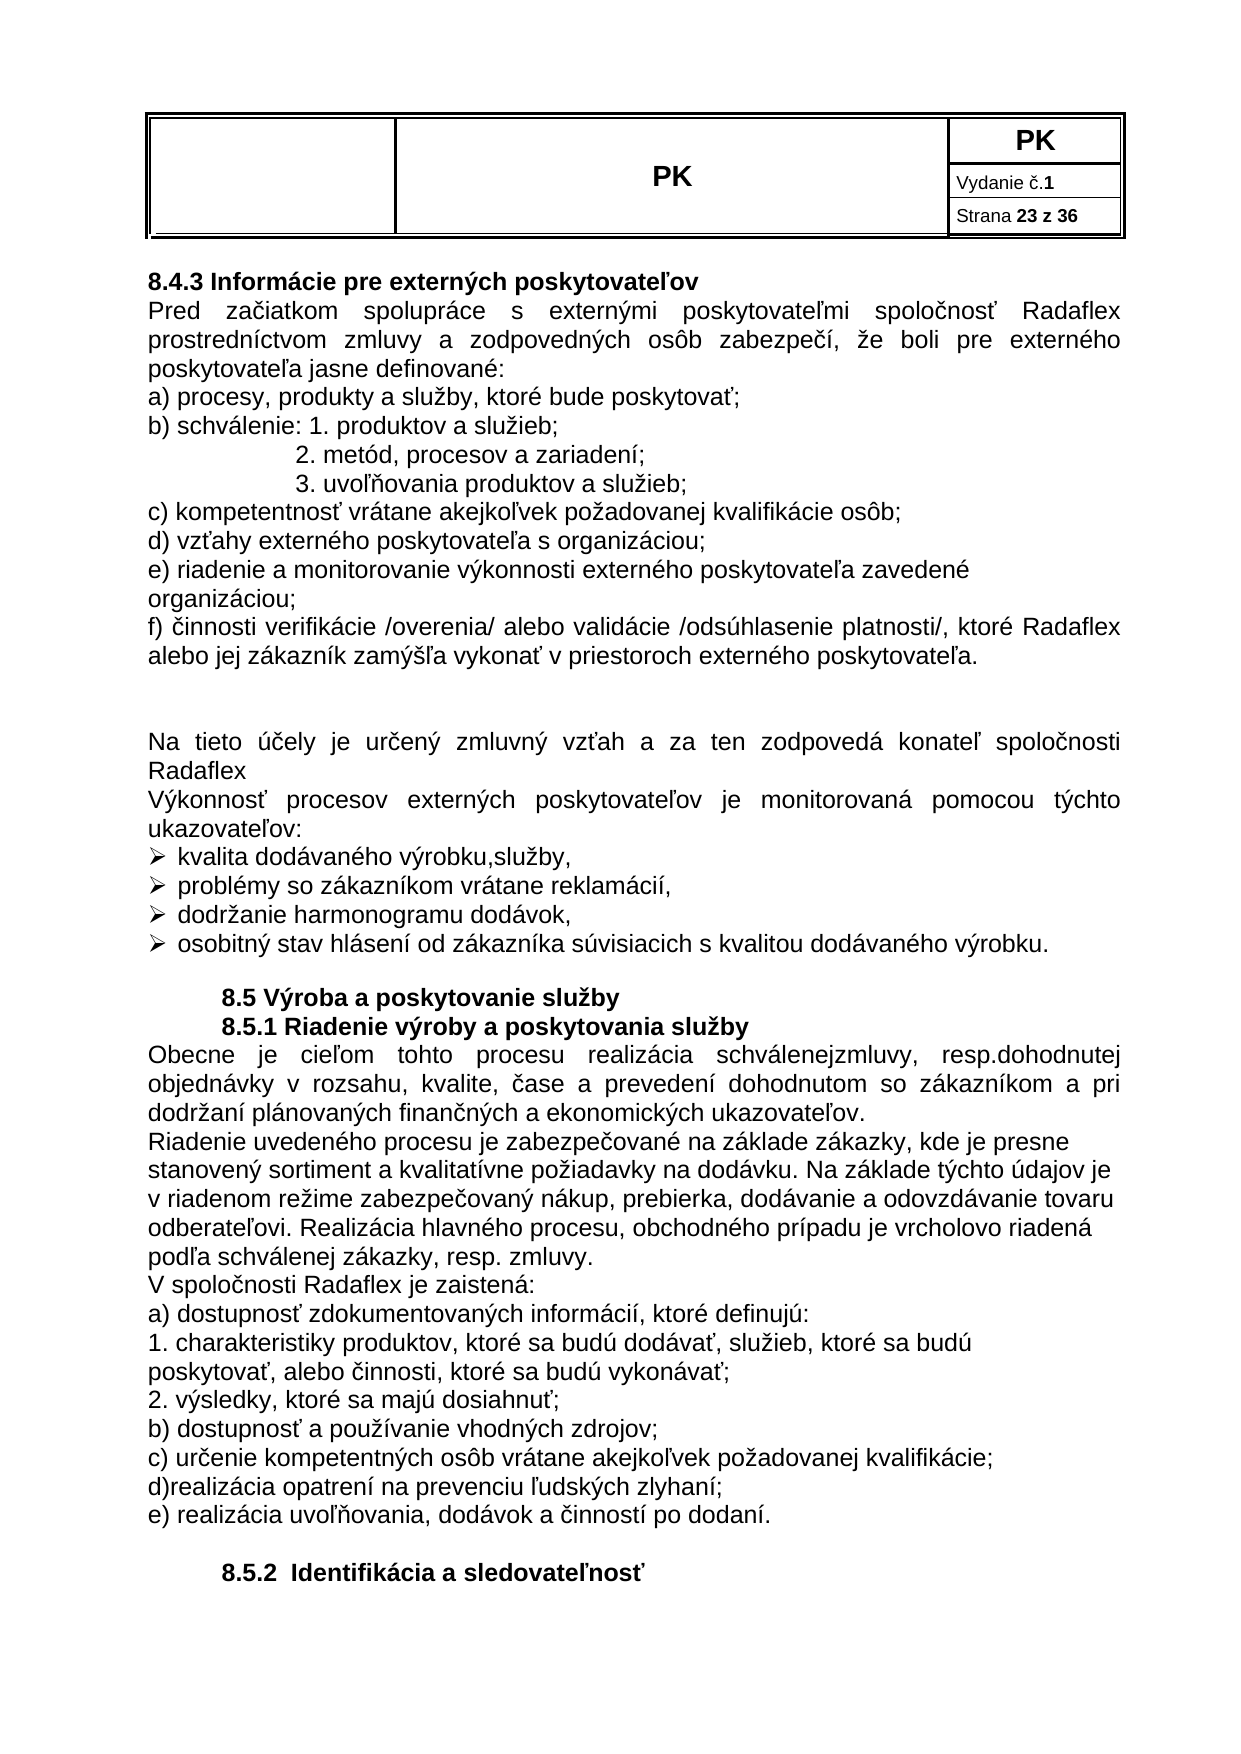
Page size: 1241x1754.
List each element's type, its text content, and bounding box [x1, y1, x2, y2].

text b) schválenie: 1. produktov a služieb; [148, 411, 1122, 440]
text 8.4.3 Informácie pre externých poskytovateľov [148, 267, 1122, 296]
text 3. uvoľňovania produktov a služieb; [148, 469, 1122, 497]
text c) kompetentnosť vrátane akejkoľvek požadovanej kvalifikácie osôb; [148, 497, 1122, 526]
text 1. charakteristiky produktov, ktoré sa budú dodávať, služieb, ktoré sa budú [148, 1328, 1122, 1357]
list 8.5 Výroba a poskytovanie služby [148, 983, 1122, 1012]
text e) realizácia uvoľňovania, dodávok a činností po dodaní. [148, 1500, 1122, 1529]
text a) procesy, produkty a služby, ktoré bude poskytovať; [148, 382, 1122, 411]
text f) činnosti verifikácie /overenia/ alebo validácie /odsúhlasenie platnosti/, ktoré Radaflex alebo jej zákazník zamýšľa vykonať v priestoroch externého poskytovateľa. [148, 612, 1122, 670]
text a) dostupnosť zdokumentovaných informácií, ktoré definujú: [148, 1299, 1122, 1328]
text Pred začiatkom spolupráce s externými poskytovateľmi spoločnosť Radaflex prostredníctvom zmluvy a zodpovedných osôb zabezpečí, že boli pre externého poskytovateľa jasne definované: [148, 296, 1122, 382]
text e) riadenie a monitorovanie výkonnosti externého poskytovateľa zavedené [148, 555, 1122, 584]
text c) určenie kompetentných osôb vrátane akejkoľvek požadovanej kvalifikácie; [148, 1443, 1122, 1472]
text 2. výsledky, ktoré sa majú dosiahnuť; [148, 1385, 1122, 1414]
text poskytovať, alebo činnosti, ktoré sa budú vykonávať; [148, 1357, 1122, 1385]
list 8.5.1 Riadenie výroby a poskytovania služby [148, 1012, 1122, 1040]
text b) dostupnosť a používanie vhodných zdrojov; [148, 1414, 1122, 1443]
text Obecne je cieľom tohto procesu realizácia schválenejzmluvy, resp.dohodnutej objednávky v rozsahu, kvalite, čase a prevedení dohodnutom so zákazníkom a pri dodržaní plánovaných finančných a ekonomických ukazovateľov. [148, 1040, 1122, 1127]
text Výkonnosť procesov externých poskytovateľov je monitorovaná pomocou týchto ukazovateľov: [148, 785, 1122, 842]
text V spoločnosti Radaflex je zaistená: [148, 1270, 1122, 1299]
text d)realizácia opatrení na prevenciu ľudských zlyhaní; [148, 1472, 1122, 1500]
text 2. metód, procesov a zariadení; [148, 440, 1122, 469]
list dodržanie harmonogramu dodávok, [148, 900, 1122, 929]
text Riadenie uvedeného procesu je zabezpečované na základe zákazky, kde je presne stanovený sortiment a kvalitatívne požiadavky na dodávku. Na základe týchto údajov je v riadenom režime zabezpečovaný nákup, prebierka, dodávanie a odovzdávanie tovaru odberateľovi. Realizácia hlavného procesu, obchodného prípadu je vrcholovo riadená podľa schválenej zákazky, resp. zmluvy. [148, 1127, 1122, 1270]
text d) vzťahy externého poskytovateľa s organizáciou; [148, 526, 1122, 555]
text organizáciou; [148, 584, 1122, 612]
list 8.5.2 Identifikácia a sledovateľnosť [148, 1558, 1122, 1587]
list osobitný stav hlásení od zákazníka súvisiacich s kvalitou dodávaného výrobku. [148, 929, 1122, 958]
text Na tieto účely je určený zmluvný vzťah a za ten zodpovedá konateľ spoločnosti Radaflex [148, 727, 1122, 785]
list problémy so zákazníkom vrátane reklamácií, [148, 871, 1122, 900]
list kvalita dodávaného výrobku,služby, [148, 842, 1122, 871]
